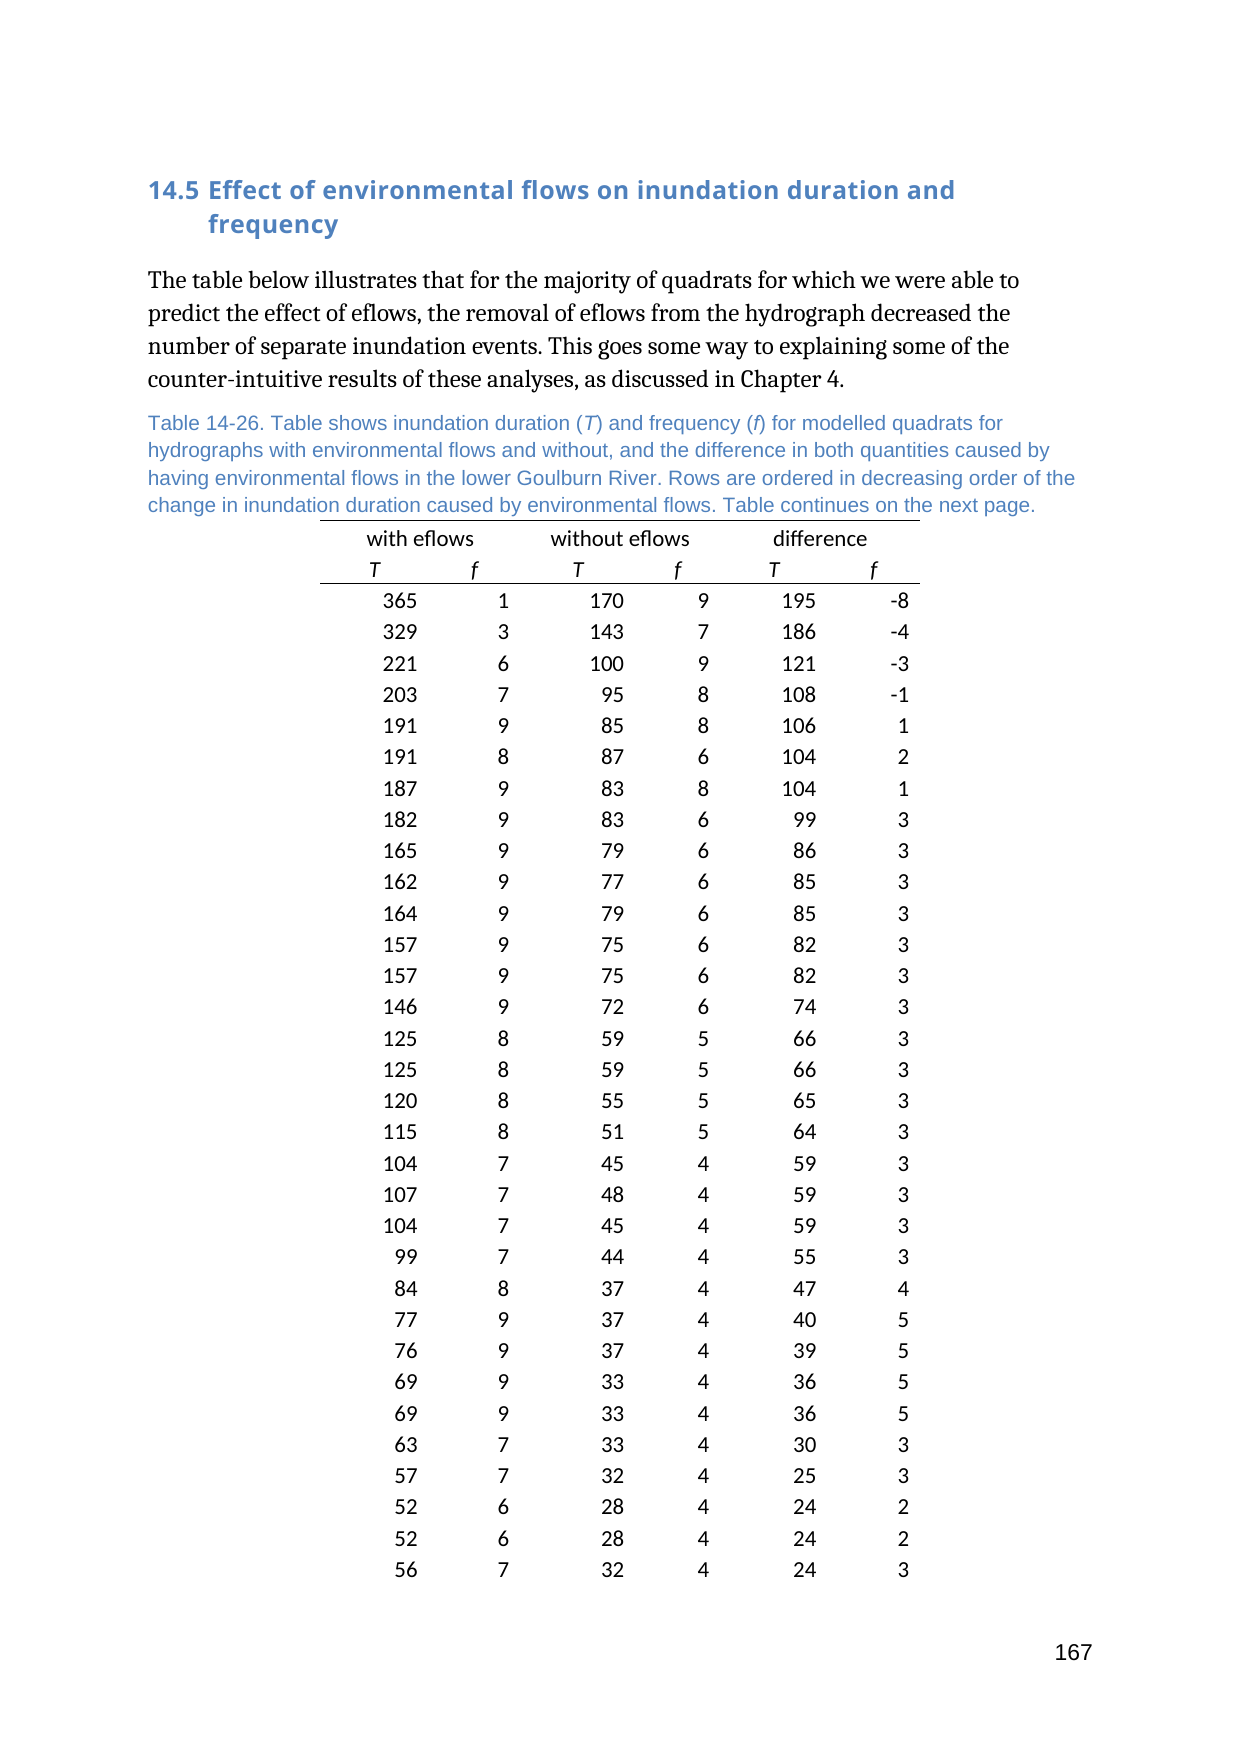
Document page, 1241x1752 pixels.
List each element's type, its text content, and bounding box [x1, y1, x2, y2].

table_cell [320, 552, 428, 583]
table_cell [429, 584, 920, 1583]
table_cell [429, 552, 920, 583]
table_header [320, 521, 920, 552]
text The table below illustrates that for the majority of quadrats for which we were able to predict the effect of eflows, the removal of eflows from the hydrograph decreased the number of separate inundation events. This goes some way to explaining some of the counter-intuitive results of these analyses, as discussed in Chapter 4. [148, 266, 1092, 394]
subtitle Effect of environmental flows on inundation duration and frequency [148, 173, 1092, 241]
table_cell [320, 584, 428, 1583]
